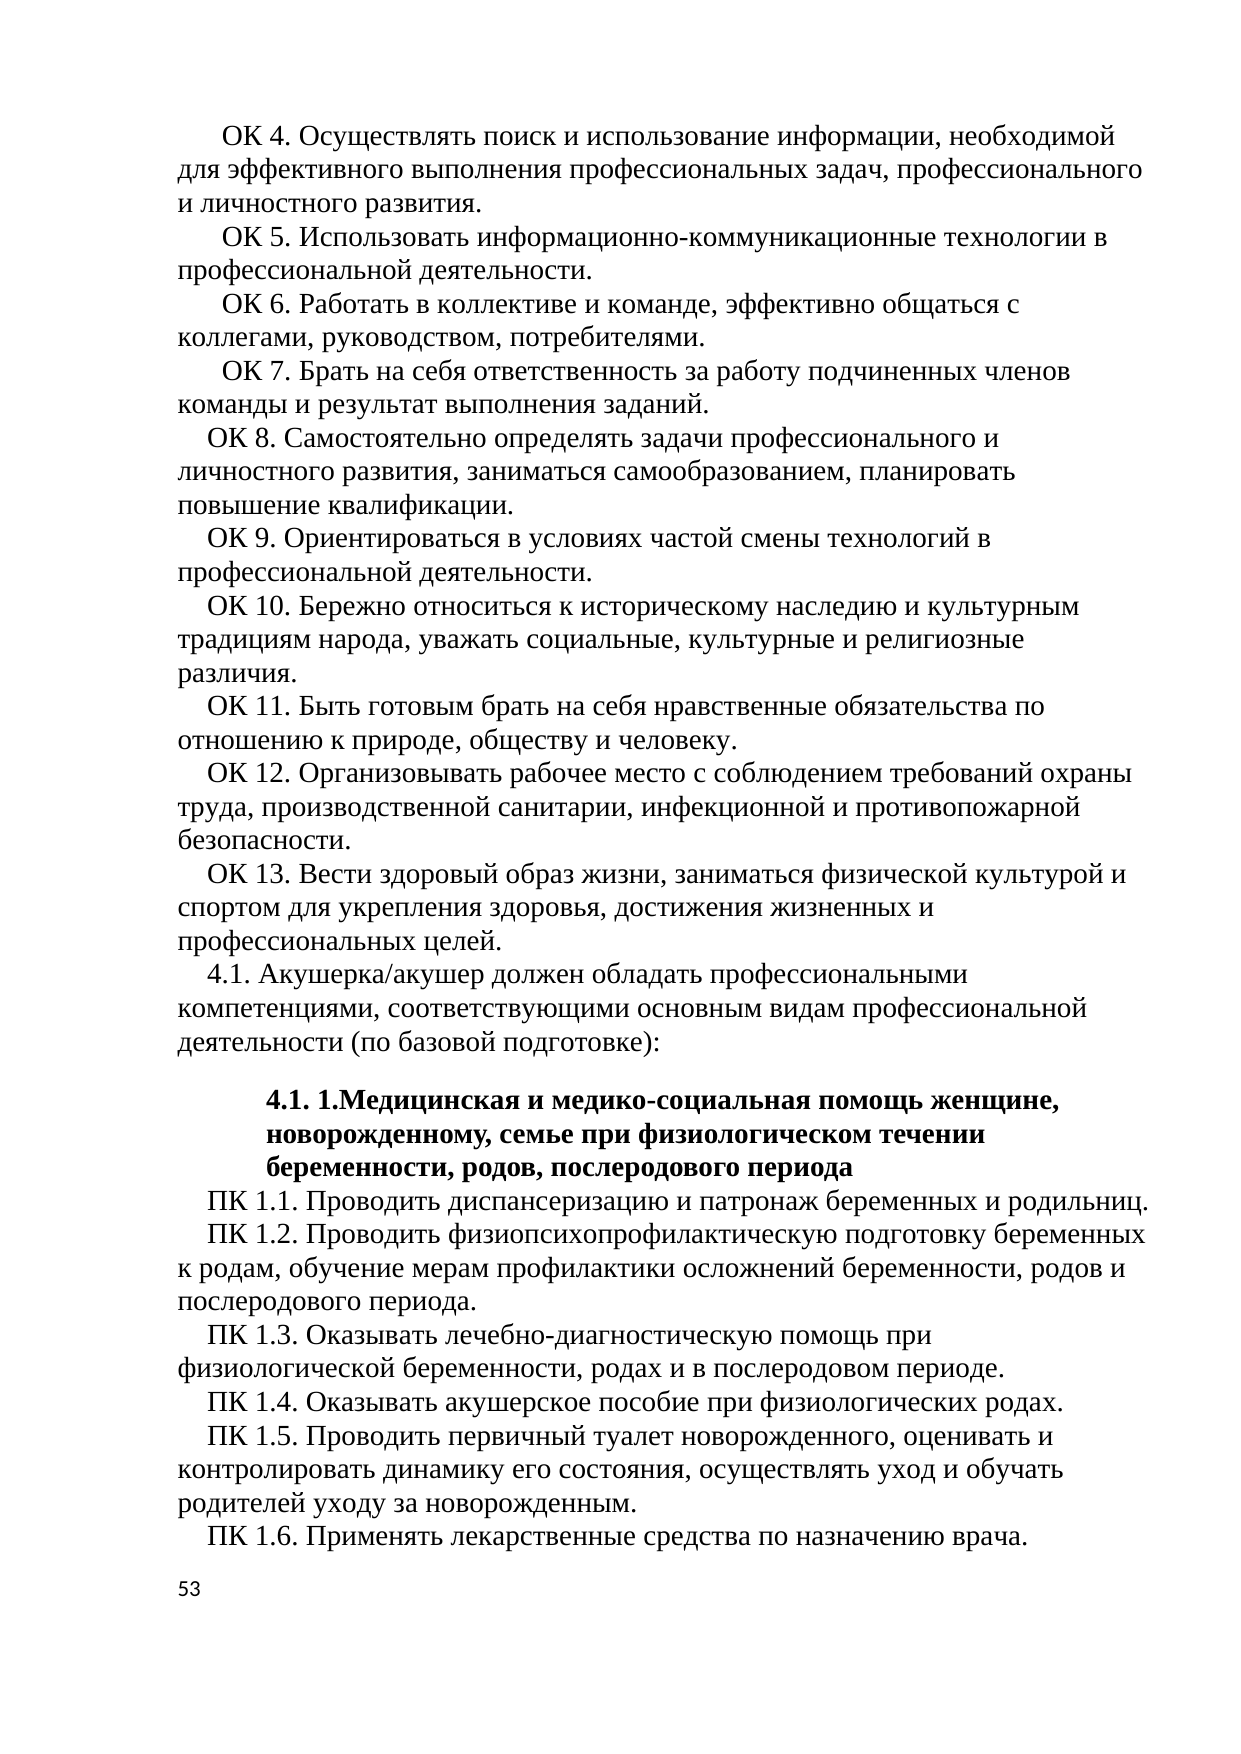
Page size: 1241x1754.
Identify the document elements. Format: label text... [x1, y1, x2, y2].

text ПК 1.1. Проводить диспансеризацию и патронаж беременных и родильниц. [177, 1183, 1152, 1216]
text ОК 10. Бережно относиться к историческому наследию и культурным традициям народа, уважать социальные, культурные и религиозные различия. [177, 588, 1152, 688]
text ОК 4. Осуществлять поиск и использование информации, необходимой для эффективного выполнения профессиональных задач, профессионального и личностного развития. [177, 118, 1152, 219]
text ОК 11. Быть готовым брать на себя нравственные обязательства по отношению к природе, обществу и человеку. [177, 688, 1152, 755]
subtitle 4.1. 1.Медицинская и медико-социальная помощь женщине, новорожденному, семье при физиологическом течении беременности, родов, послеродового периода [266, 1082, 1152, 1183]
text ОК 7. Брать на себя ответственность за работу подчиненных членов команды и результат выполнения заданий. [177, 353, 1152, 420]
text ПК 1.4. Оказывать акушерское пособие при физиологических родах. [177, 1384, 1152, 1418]
text ОК 12. Организовывать рабочее место с соблюдением требований охраны труда, производственной санитарии, инфекционной и противопожарной безопасности. [177, 755, 1152, 856]
text ПК 1.5. Проводить первичный туалет новорожденного, оценивать и контролировать динамику его состояния, осуществлять уход и обучать родителей уходу за новорожденным. [177, 1418, 1152, 1518]
text ОК 5. Использовать информационно-коммуникационные технологии в профессиональной деятельности. [177, 219, 1152, 286]
text ПК 1.3. Оказывать лечебно-диагностическую помощь при физиологической беременности, родах и в послеродовом периоде. [177, 1317, 1152, 1384]
text ОК 6. Работать в коллективе и команде, эффективно общаться с коллегами, руководством, потребителями. [177, 286, 1152, 353]
text ОК 13. Вести здоровый образ жизни, заниматься физической культурой и спортом для укрепления здоровья, достижения жизненных и профессиональных целей. [177, 856, 1152, 957]
text ОК 8. Самостоятельно определять задачи профессионального и личностного развития, заниматься самообразованием, планировать повышение квалификации. [177, 420, 1152, 521]
text ОК 9. Ориентироваться в условиях частой смены технологий в профессиональной деятельности. [177, 521, 1152, 588]
text ПК 1.6. Применять лекарственные средства по назначению врача. [177, 1518, 1152, 1552]
text ПК 1.2. Проводить физиопсихопрофилактическую подготовку беременных к родам, обучение мерам профилактики осложнений беременности, родов и послеродового периода. [177, 1216, 1152, 1317]
text 4.1. Акушерка/акушер должен обладать профессиональными компетенциями, соответствующими основным видам профессиональной деятельности (по базовой подготовке): [177, 957, 1152, 1057]
